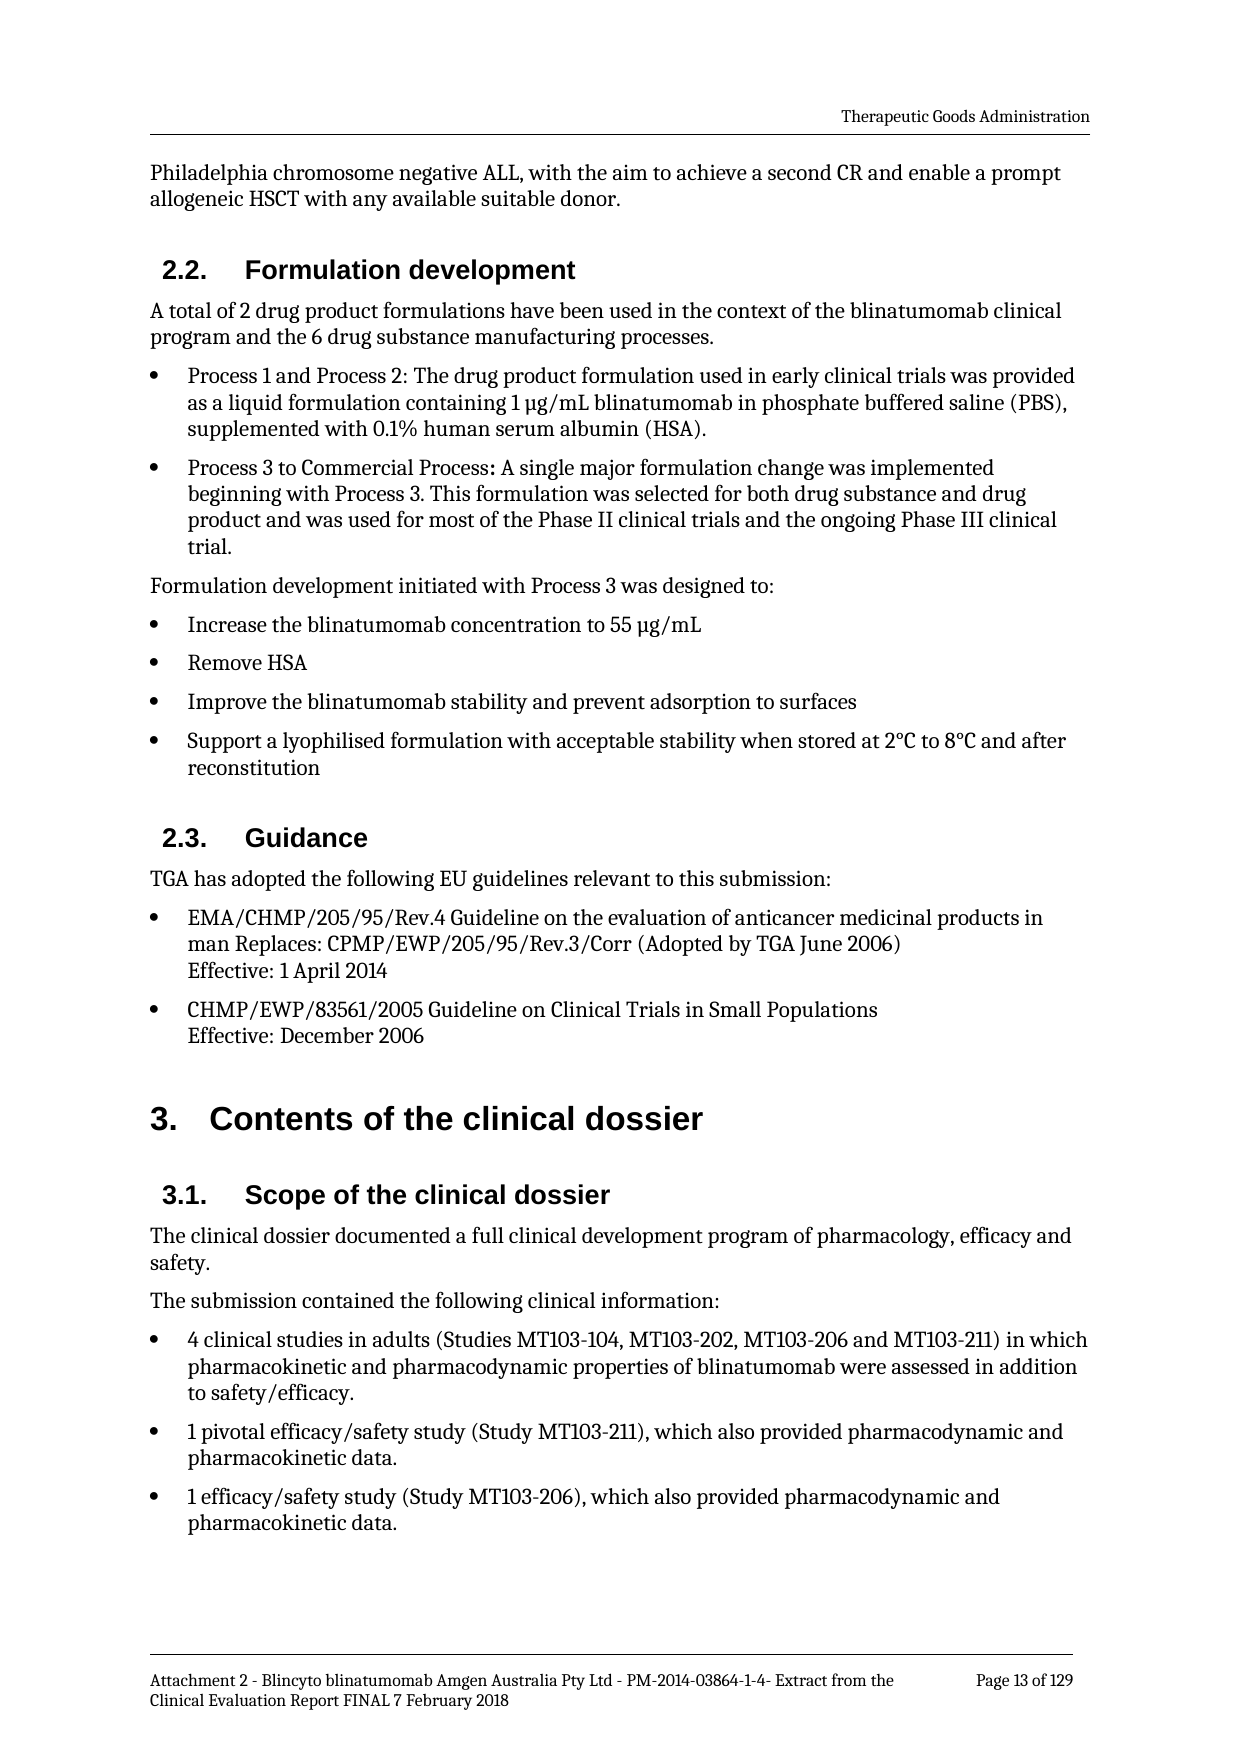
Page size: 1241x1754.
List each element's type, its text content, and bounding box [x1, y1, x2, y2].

list 1 pivotal efficacy/safety study (Study MT103-211), which also provided pharmacodynamic and pharmacokinetic data. [150, 1419, 1090, 1471]
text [150, 160, 1090, 212]
text A total of 2 drug product formulations have been used in the context of the blinatumomab clinical program and the 6 drug substance manufacturing processes. [150, 298, 1090, 351]
text The clinical dossier documented a full clinical development program of pharmacology, efficacy and safety. [150, 1223, 1090, 1276]
list EMA/CHMP/205/95/Rev.4 Guideline on the evaluation of anticancer medicinal products in man Replaces: CPMP/EWP/205/95/Rev.3/Corr (Adopted by TGA June 2006) Effective: 1 April 2014 [150, 905, 1090, 984]
text Formulation development initiated with Process 3 was designed to: [150, 572, 1090, 599]
subtitle Formulation development [162, 254, 1090, 285]
list Process 1 and Process 2: The drug product formulation used in early clinical trials was provided as a liquid formulation containing 1 µg/mL blinatumomab in phosphate buffered saline (PBS), supplemented with 0.1% human serum albumin (HSA). [150, 363, 1090, 442]
list Remove HSA [150, 650, 1090, 677]
list Support a lyophilised formulation with acceptable stability when stored at 2°C to 8°C and after reconstitution [150, 728, 1090, 781]
text The submission contained the following clinical information: [150, 1288, 1090, 1314]
list CHMP/EWP/83561/2005 Guideline on Clinical Trials in Small Populations Effective: December 2006 [150, 996, 1090, 1049]
list 4 clinical studies in adults (Studies MT103-104, MT103-202, MT103-206 and MT103-211) in which pharmacokinetic and pharmacodynamic properties of blinatumomab were assessed in addition to safety/efficacy. [150, 1327, 1090, 1406]
subtitle Guidance [162, 822, 1090, 853]
subtitle Scope of the clinical dossier [162, 1179, 1090, 1211]
list Improve the blinatumomab stability and prevent adsorption to surfaces [150, 689, 1090, 715]
list Process 3 to Commercial Process: A single major formulation change was implemented beginning with Process 3. This formulation was selected for both drug substance and drug product and was used for most of the Phase II clinical trials and the ongoing Phase III clinical trial. [150, 454, 1090, 560]
list 1 efficacy/safety study (Study MT103-206), which also provided pharmacodynamic and pharmacokinetic data. [150, 1484, 1090, 1537]
text TGA has adopted the following EU guidelines relevant to this submission: [150, 866, 1090, 892]
list Increase the blinatumomab concentration to 55 µg/mL [150, 611, 1090, 638]
subtitle Contents of the clinical dossier [150, 1099, 1090, 1138]
